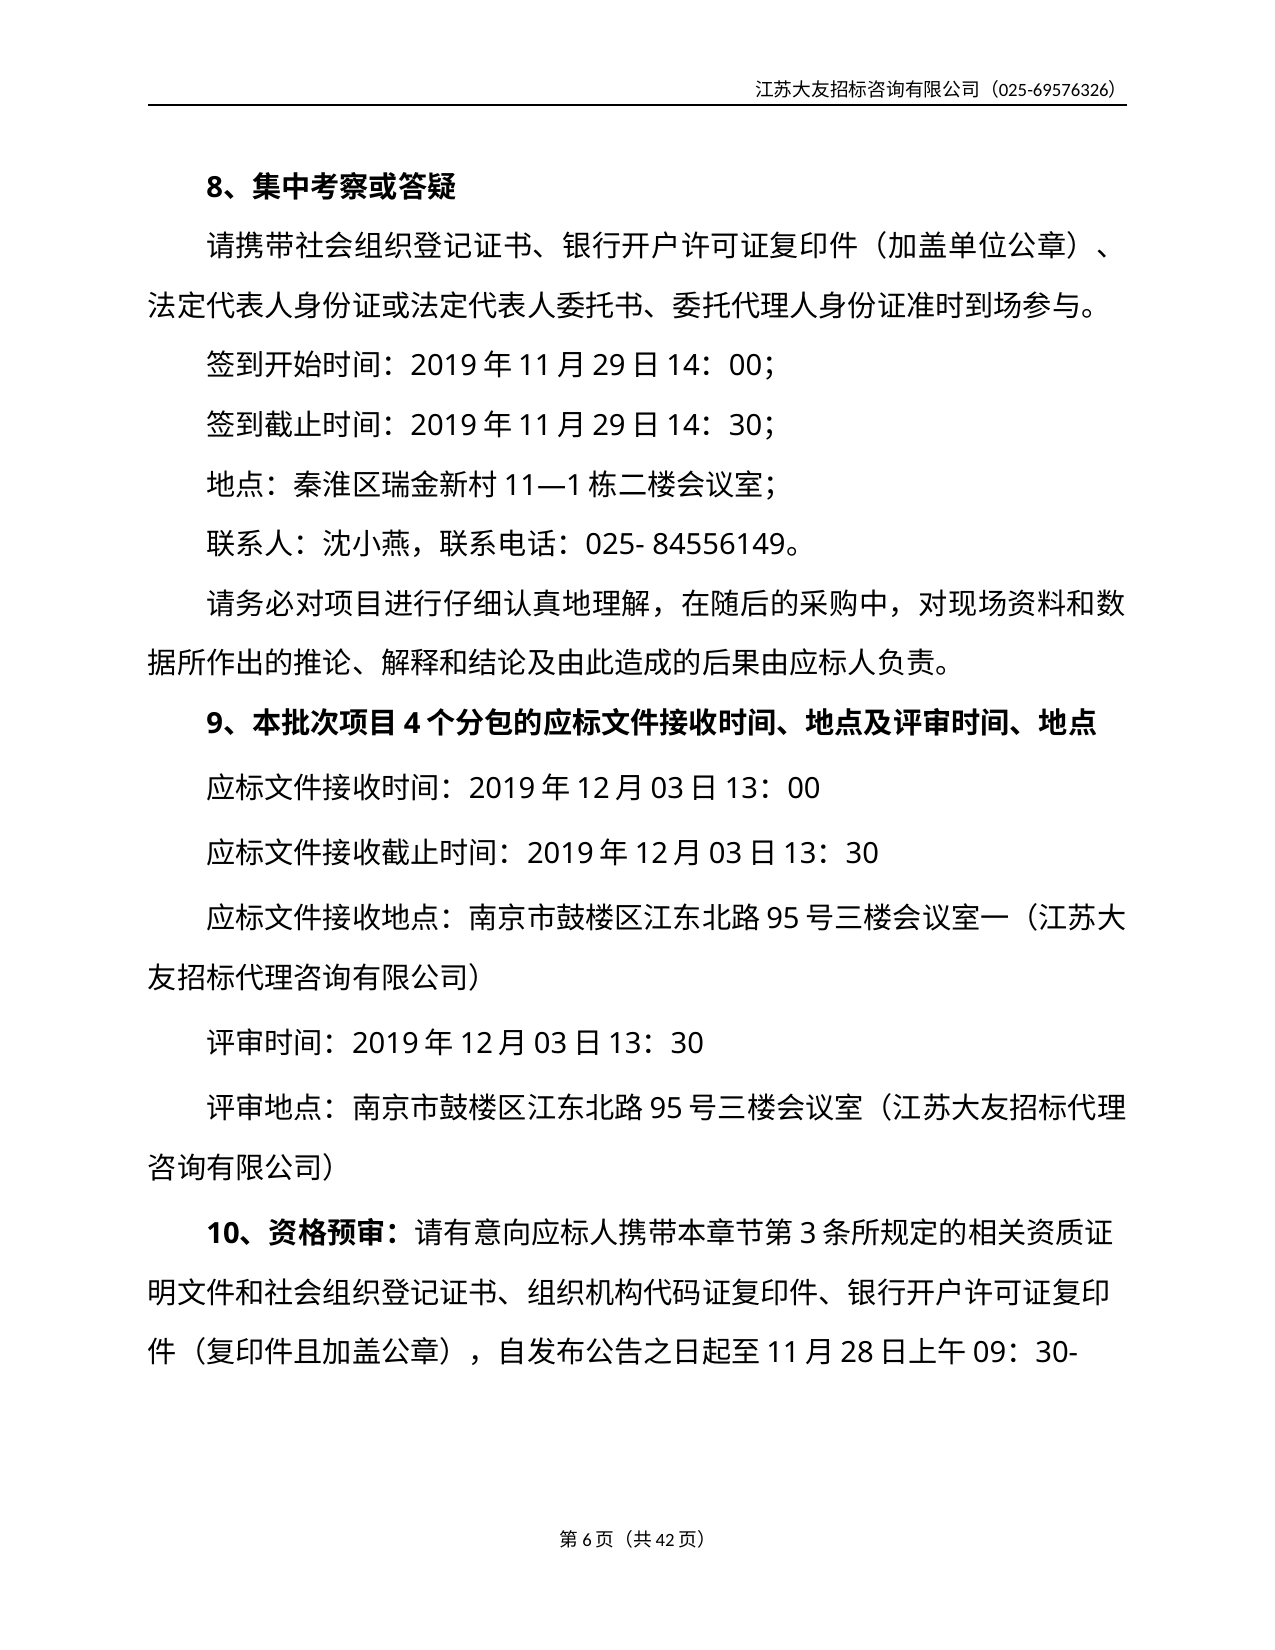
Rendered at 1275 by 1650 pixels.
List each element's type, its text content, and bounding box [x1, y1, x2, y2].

text 应标文件接收截止时间：2019年12月03日13：30 [148, 821, 1127, 881]
text 地点：秦淮区瑞金新村11—1栋二楼会议室； [148, 453, 1127, 512]
text 9、本批次项目4个分包的应标文件接收时间、地点及评审时间、地点 [148, 691, 1127, 751]
text 评审时间：2019年12月03日13：30 [148, 1011, 1127, 1071]
text 应标文件接收地点：南京市鼓楼区江东北路95号三楼会议室一（江苏大友招标代理咨询有限公司） [148, 887, 1127, 1006]
text 请务必对项目进行仔细认真地理解，在随后的采购中，对现场资料和数据所作出的推论、解释和结论及由此造成的后果由应标人负责。 [148, 572, 1127, 691]
text 8、集中考察或答疑 [148, 155, 1127, 214]
text 签到开始时间：2019年11月29日14：00； [148, 333, 1127, 393]
text 评审地点：南京市鼓楼区江东北路95号三楼会议室（江苏大友招标代理咨询有限公司） [148, 1077, 1127, 1196]
text 签到截止时间：2019年11月29日14：30； [148, 393, 1127, 453]
text 应标文件接收时间：2019年12月03日13：00 [148, 756, 1127, 816]
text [148, 1201, 1127, 1380]
text 请携带社会组织登记证书、银行开户许可证复印件（加盖单位公章）、法定代表人身份证或法定代表人委托书、委托代理人身份证准时到场参与。 [148, 214, 1127, 333]
text 联系人：沈小燕，联系电话：025- 84556149。 [148, 512, 1127, 572]
